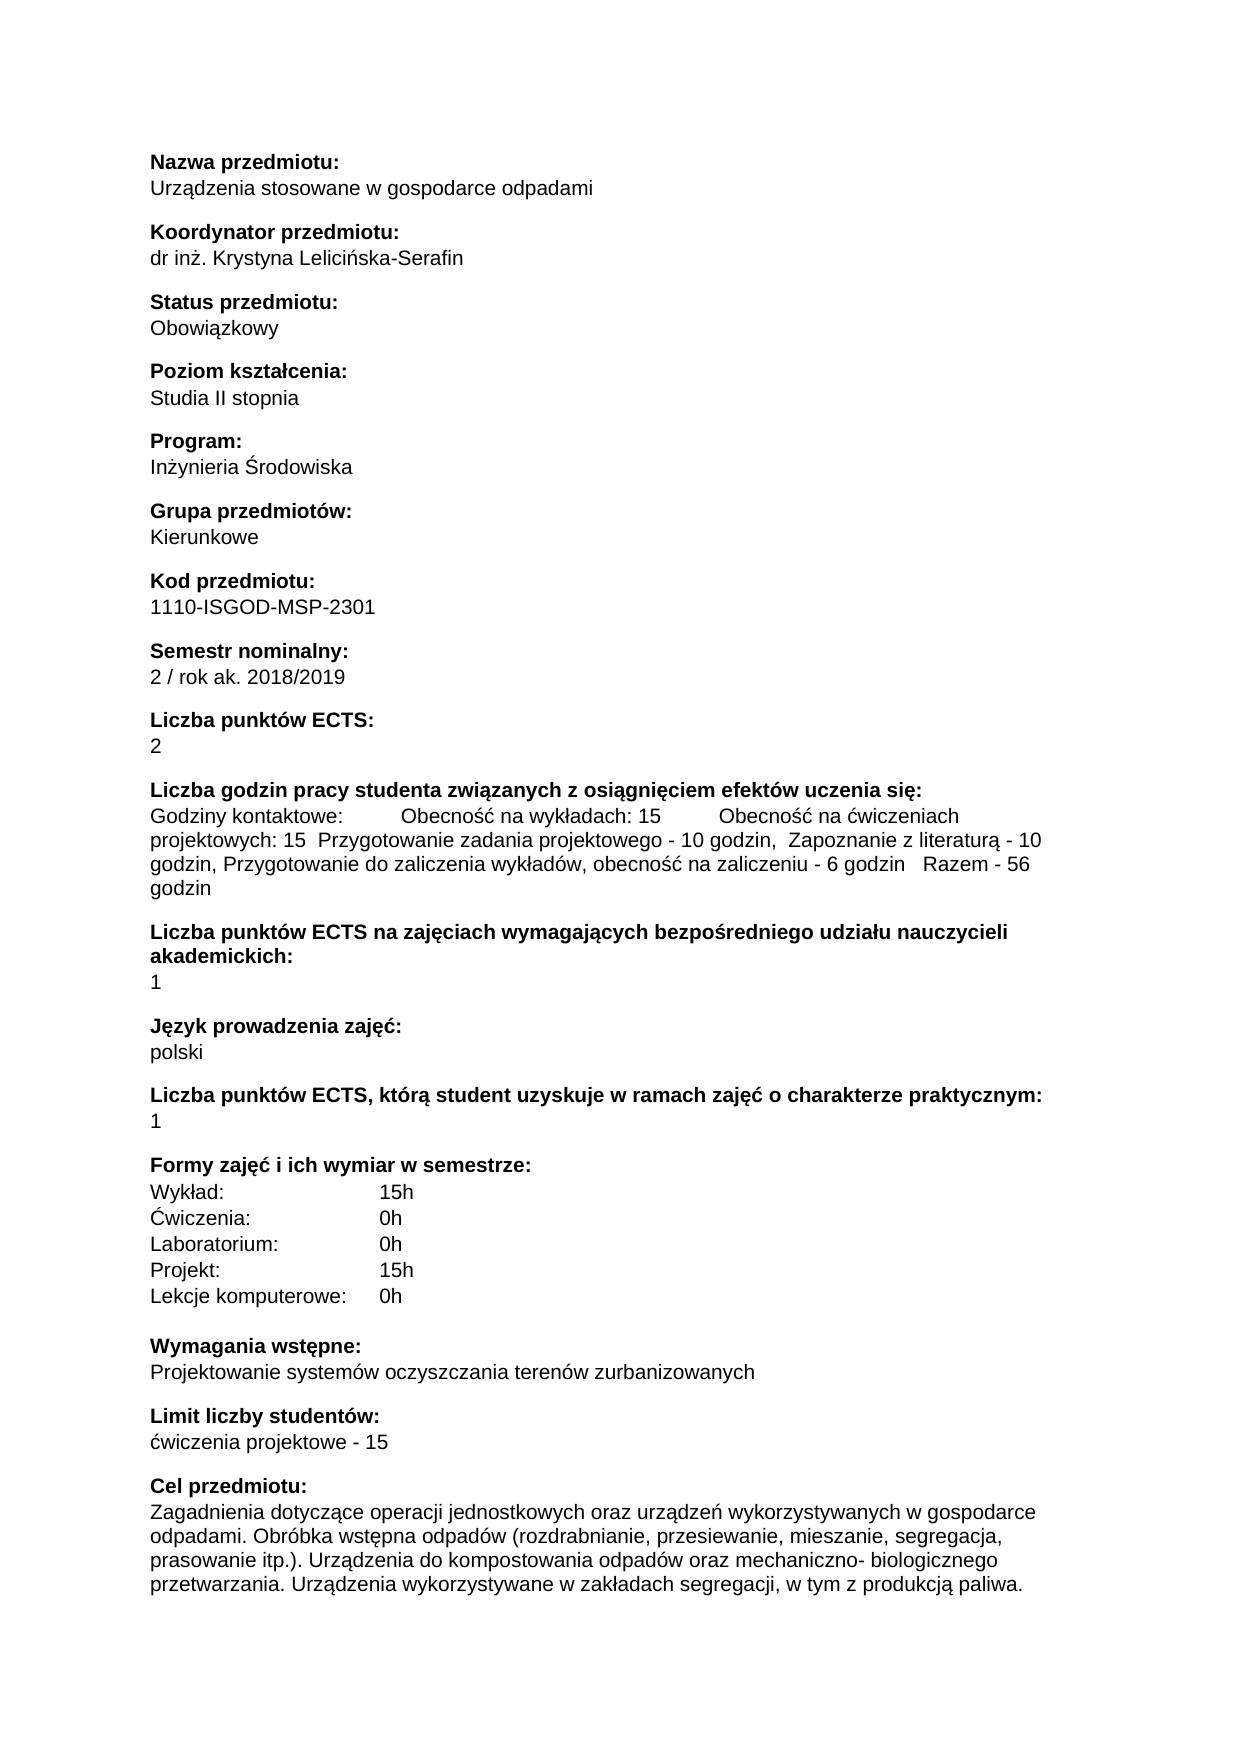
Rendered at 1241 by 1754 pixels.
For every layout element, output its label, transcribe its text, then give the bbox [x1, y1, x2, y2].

text Liczba punktów ECTS: [150, 708, 1090, 732]
text Liczba godzin pracy studenta związanych z osiągnięciem efektów uczenia się: [150, 778, 1090, 802]
text ćwiczenia projektowe - 15 [150, 1430, 1090, 1454]
text Grupa przedmiotów: [150, 499, 1090, 523]
text 2 [150, 734, 1090, 758]
text Urządzenia stosowane w gospodarce odpadami [150, 176, 1090, 200]
text Obowiązkowy [150, 316, 1090, 339]
text Cel przedmiotu: [150, 1473, 1090, 1497]
table_cell Ćwiczenia: [140, 1206, 367, 1230]
table_header Wykład: [140, 1180, 367, 1204]
text Inżynieria Środowiska [150, 455, 1090, 479]
table_cell Lekcje komputerowe: [140, 1284, 367, 1308]
text 1 [150, 1109, 1090, 1133]
text Koordynator przedmiotu: [150, 220, 1090, 244]
text Studia II stopnia [150, 385, 1090, 409]
text Liczba punktów ECTS na zajęciach wymagających bezpośredniego udziału nauczycieli akademickich: [150, 920, 1090, 968]
text 1110-ISGOD-MSP-2301 [150, 595, 1090, 619]
text Status przedmiotu: [150, 289, 1090, 313]
text Nazwa przedmiotu: [150, 150, 1090, 174]
text Kod przedmiotu: [150, 569, 1090, 593]
text 2 / rok ak. 2018/2019 [150, 664, 1090, 688]
text Limit liczby studentów: [150, 1404, 1090, 1428]
text Wymagania wstępne: [150, 1334, 1090, 1358]
text Kierunkowe [150, 525, 1090, 549]
text Godziny kontaktowe: Obecność na wykładach: 15 Obecność na ćwiczeniach projektowych: 15 Przygotowanie zadania projektowego - 10 godzin, Zapoznanie z literaturą - 10 godzin, Przygotowanie do zaliczenia wykładów, obecność na zaliczeniu - 6 godzin Razem - 56 godzin [150, 804, 1090, 900]
text Język prowadzenia zajęć: [150, 1013, 1090, 1037]
table_cell Projekt: [140, 1258, 367, 1282]
text Zagadnienia dotyczące operacji jednostkowych oraz urządzeń wykorzystywanych w gospodarce odpadami. Obróbka wstępna odpadów (rozdrabnianie, przesiewanie, mieszanie, segregacja, prasowanie itp.). Urządzenia do kompostowania odpadów oraz mechaniczno- biologicznego przetwarzania. Urządzenia wykorzystywane w zakładach segregacji, w tym z produkcją paliwa. [150, 1499, 1090, 1595]
text Program: [150, 429, 1090, 453]
table_cell 0h [369, 1282, 597, 1308]
table_header 15h [369, 1180, 597, 1204]
text Liczba punktów ECTS, którą student uzyskuje w ramach zajęć o charakterze praktycznym: [150, 1083, 1090, 1107]
text Semestr nominalny: [150, 638, 1090, 662]
table_cell Laboratorium: [140, 1232, 367, 1256]
text Projektowanie systemów oczyszczania terenów zurbanizowanych [150, 1360, 1090, 1384]
text Formy zajęć i ich wymiar w semestrze: [150, 1153, 1090, 1177]
table_cell 15h [369, 1256, 597, 1282]
text 1 [150, 970, 1090, 994]
table_cell 0h [369, 1230, 597, 1256]
text dr inż. Krystyna Lelicińska-Serafin [150, 246, 1090, 270]
text Poziom kształcenia: [150, 359, 1090, 383]
table_cell 0h [369, 1204, 597, 1230]
text polski [150, 1039, 1090, 1063]
